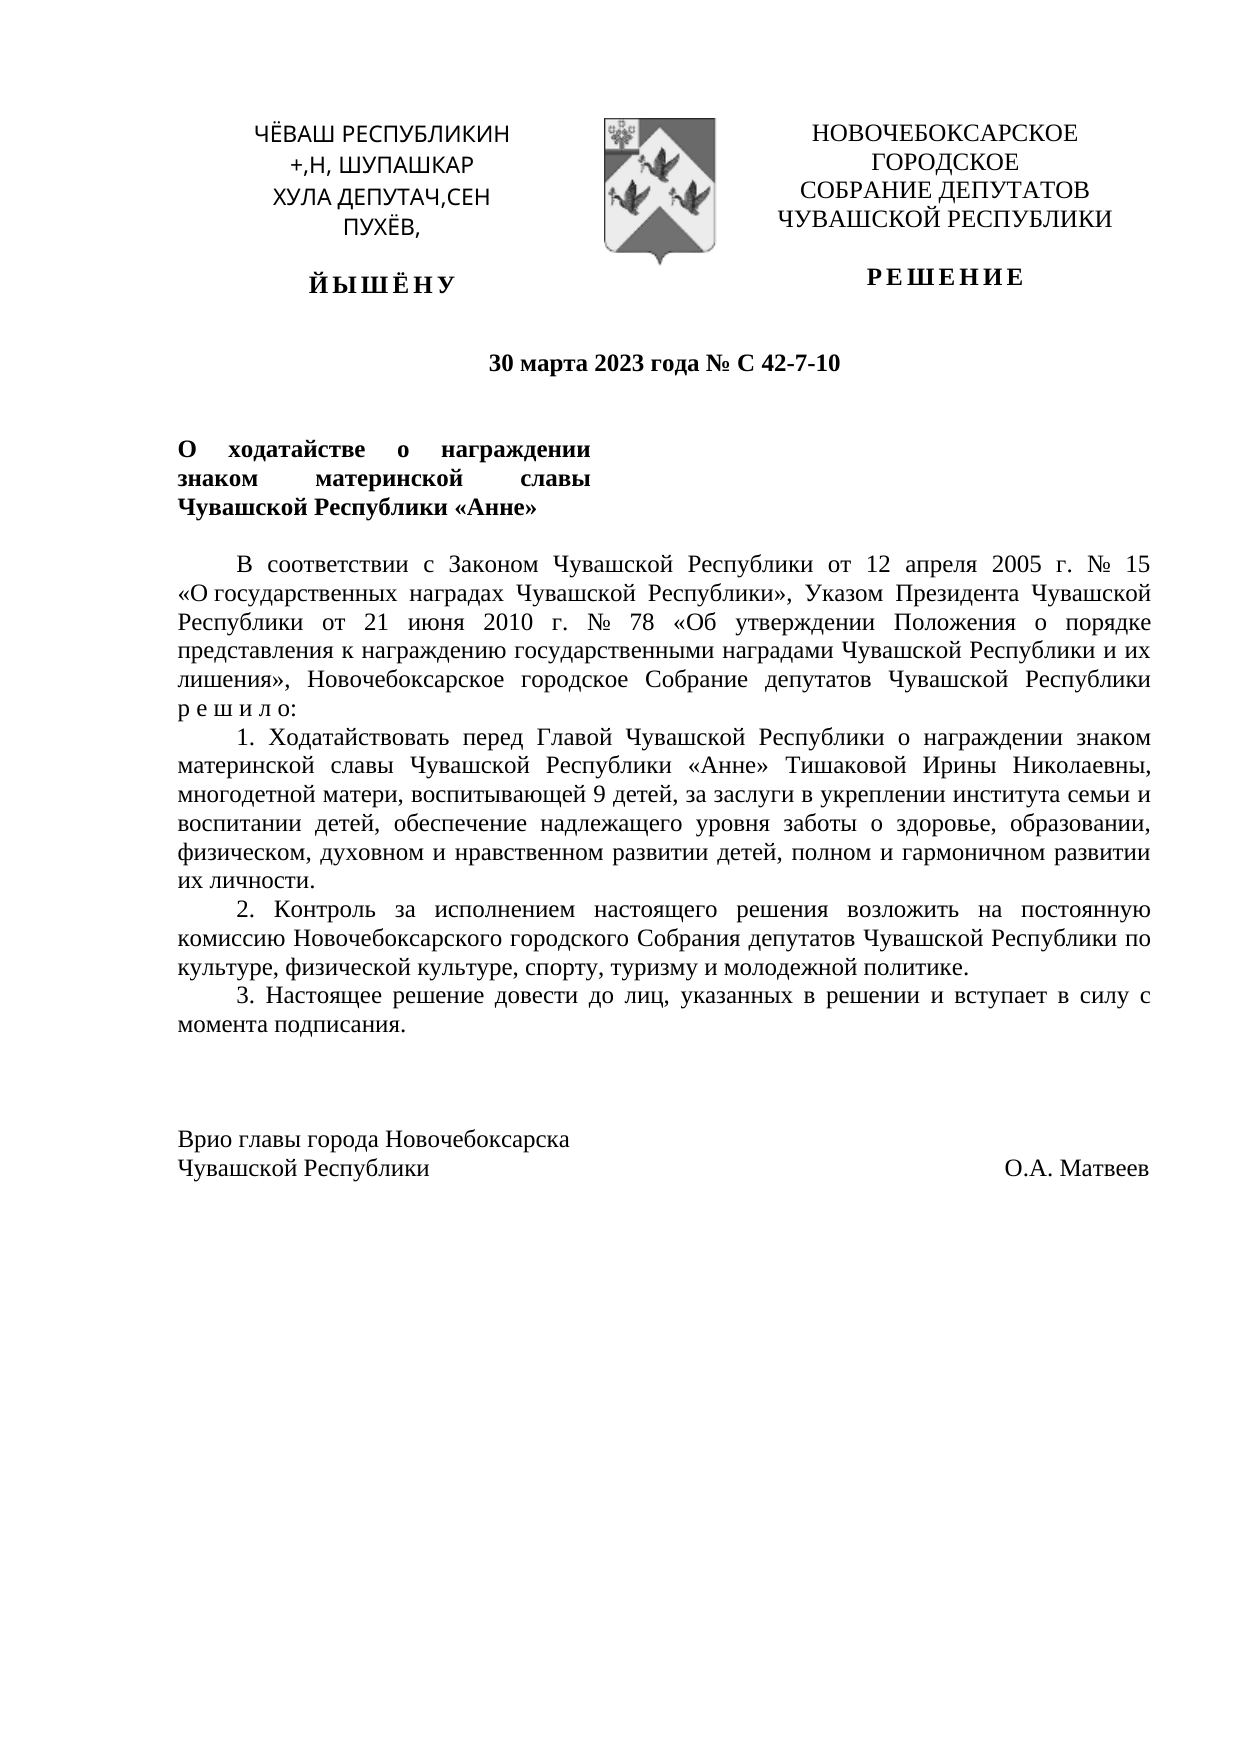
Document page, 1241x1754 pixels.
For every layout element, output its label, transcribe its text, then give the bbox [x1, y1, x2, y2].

table_header ЧЁВАШ РЕСПУБЛИКИН +,Н, ШУПАШКАР ХУЛА ДЕПУТАЧ,СЕН ПУХЁВ, йышёну [184, 118, 580, 319]
text 30 марта 2023 года № С 42-7-10 [177, 348, 1152, 377]
text 1. Ходатайствовать перед Главой Чувашской Республики о награждении знаком материнской славы Чувашской Республики «Анне» Тишаковой Ирины Николаевны, многодетной матери, воспитывающей 9 детей, за заслуги в укреплении института семьи и воспитании детей, обеспечение надлежащего уровня заботы о здоровье, образовании, физическом, духовном и нравственном развитии детей, полном и гармоничном развитии их личности. [177, 722, 1152, 894]
text 2. Контроль за исполнением настоящего решения возложить на постоянную комиссию Новочебоксарского городского Собрания депутатов Чувашской Республики по культуре, физической культуре, спорту, туризму и молодежной политике. [177, 894, 1152, 981]
text Чувашской Республики О.А. Матвеев [177, 1153, 1152, 1182]
text В соответствии с Законом Чувашской Республики от 12 апреля 2005 г. № 15 «О государственных наградах Чувашской Республики», Указом Президента Чувашской Республики от 21 июня 2010 г. № 78 «Об утверждении Положения о порядке представления к награждению государственными наградами Чувашской Республики и их лишения», Новочебоксарское городское Собрание депутатов Чувашской Республики р е ш и л о: [177, 549, 1152, 722]
table_header [580, 118, 745, 319]
table_header НОВОЧЕБОКСАРСКОЕ ГОРОДСКОЕ СОБРАНИЕ ДЕПУТАТОВ ЧУВАШСКОЙ РЕСПУБЛИКИ РЕШЕНИЕ [745, 118, 1145, 319]
text 3. Настоящее решение довести до лиц, указанных в решении и вступает в силу с момента подписания. [177, 981, 1152, 1038]
text О ходатайстве о награждении знаком материнской славы Чувашской Республики «Анне» [177, 434, 591, 521]
text Врио главы города Новочебоксарска [177, 1124, 1152, 1153]
